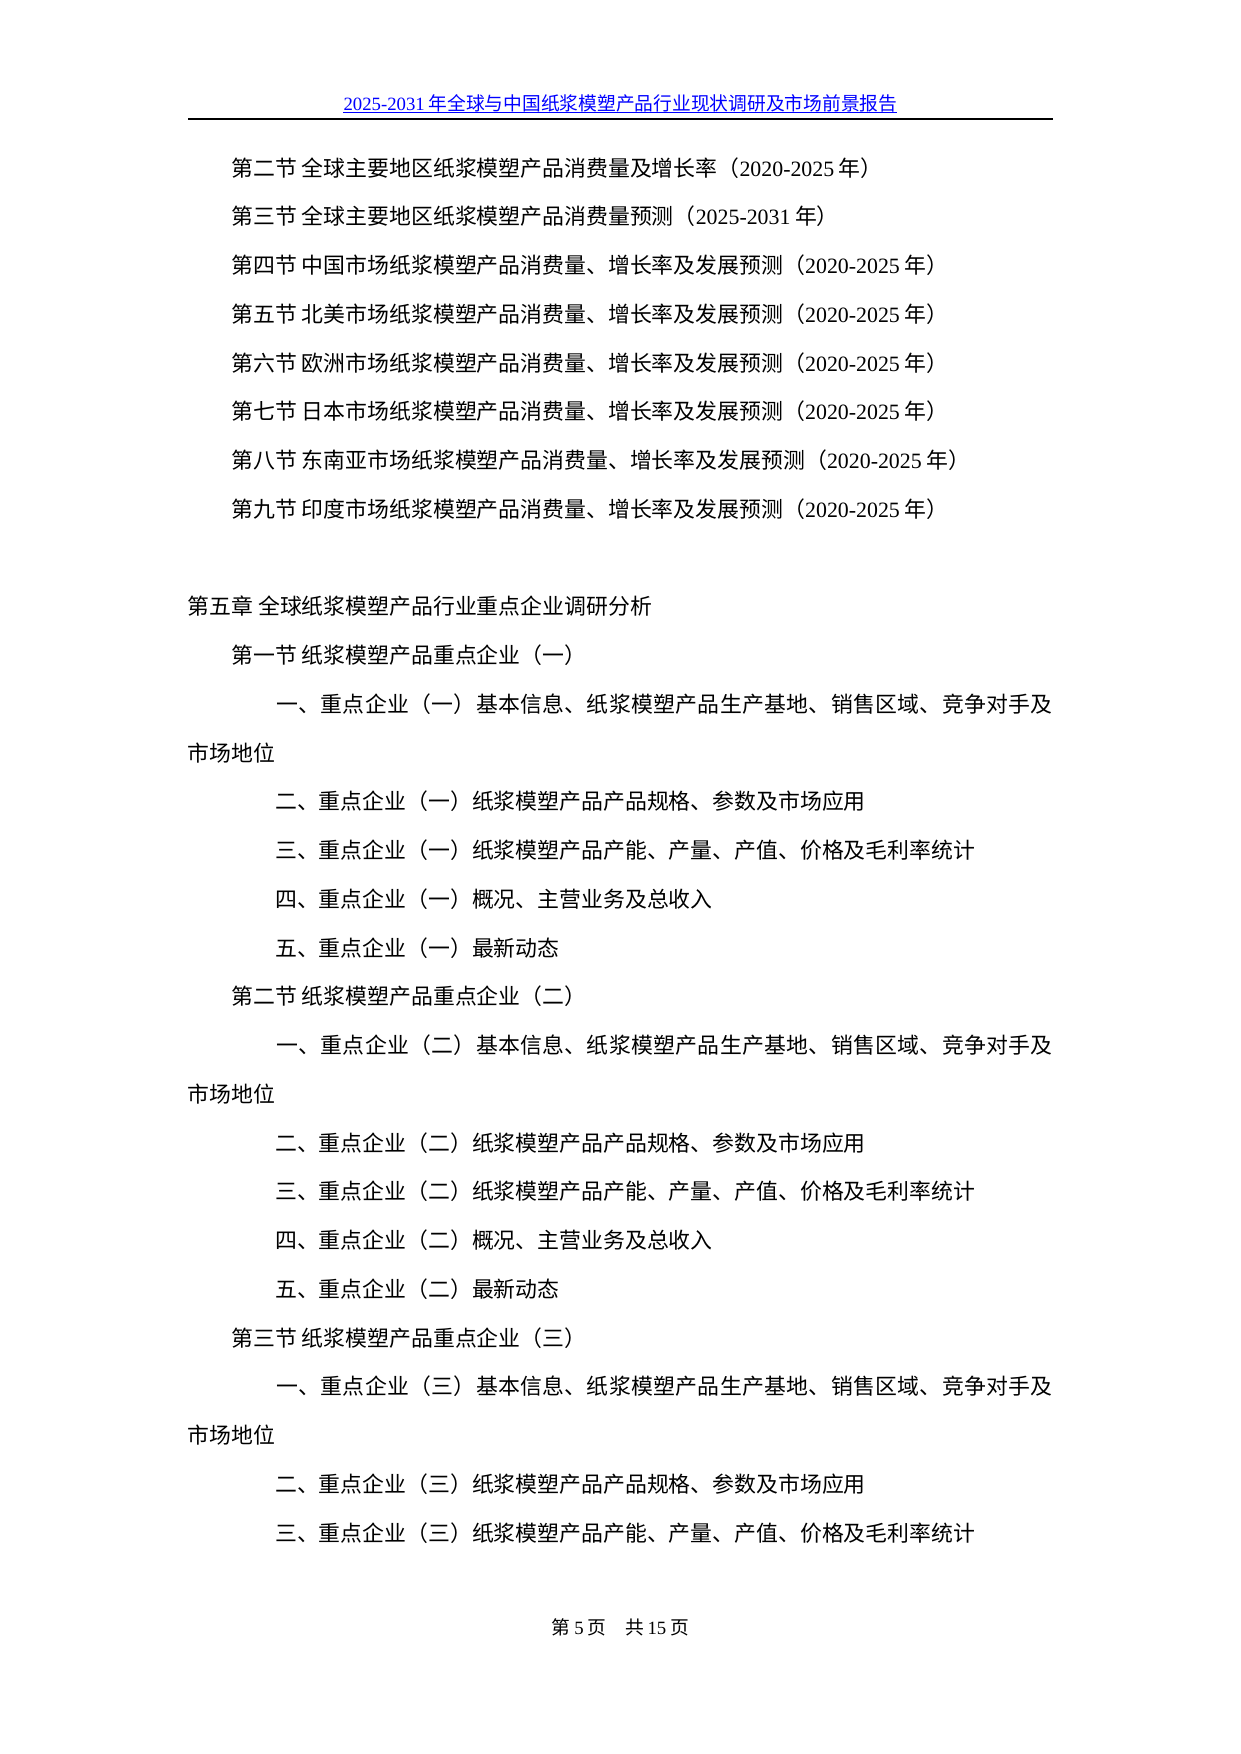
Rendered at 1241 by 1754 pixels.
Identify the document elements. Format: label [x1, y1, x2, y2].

text [187, 150, 1053, 1548]
